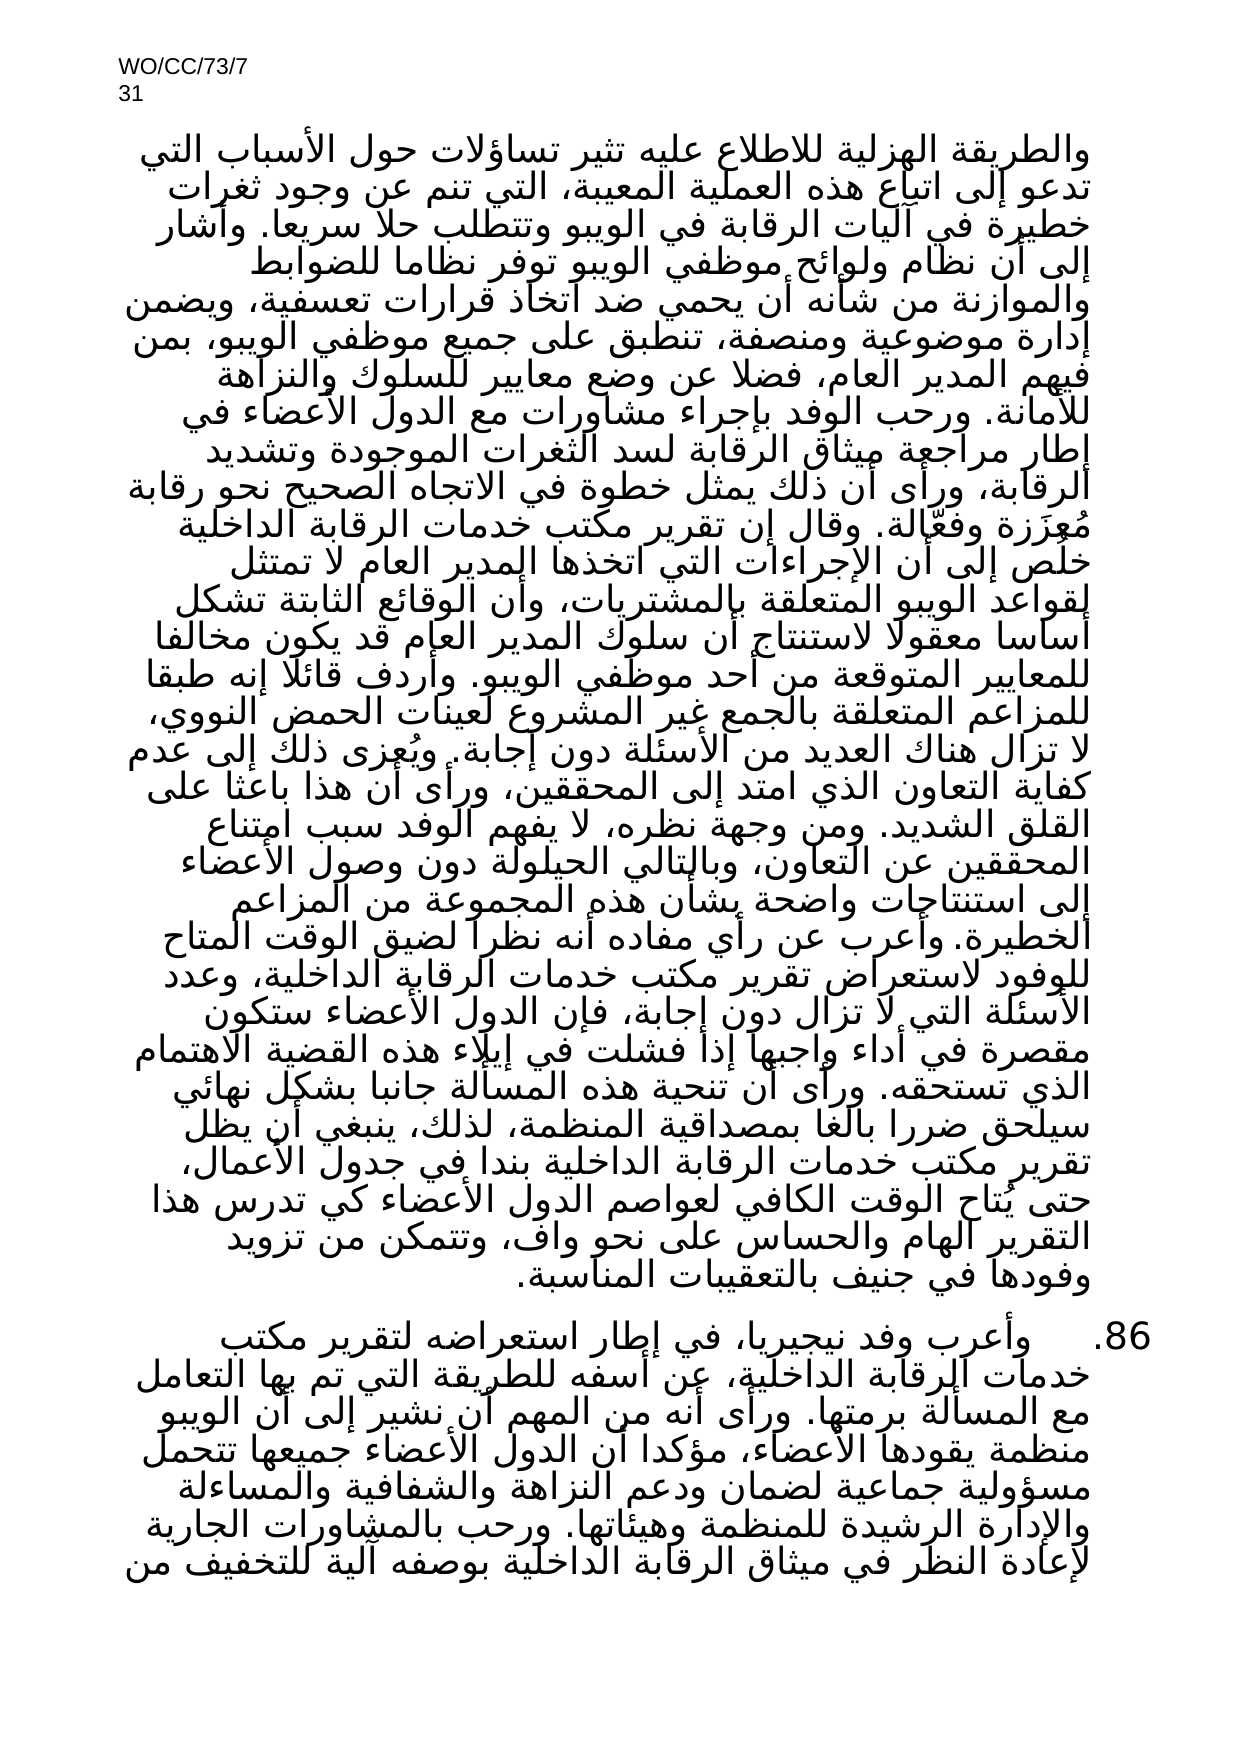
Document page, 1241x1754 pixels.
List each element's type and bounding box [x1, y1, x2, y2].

text [118, 132, 1092, 1295]
text [118, 1320, 1092, 1582]
